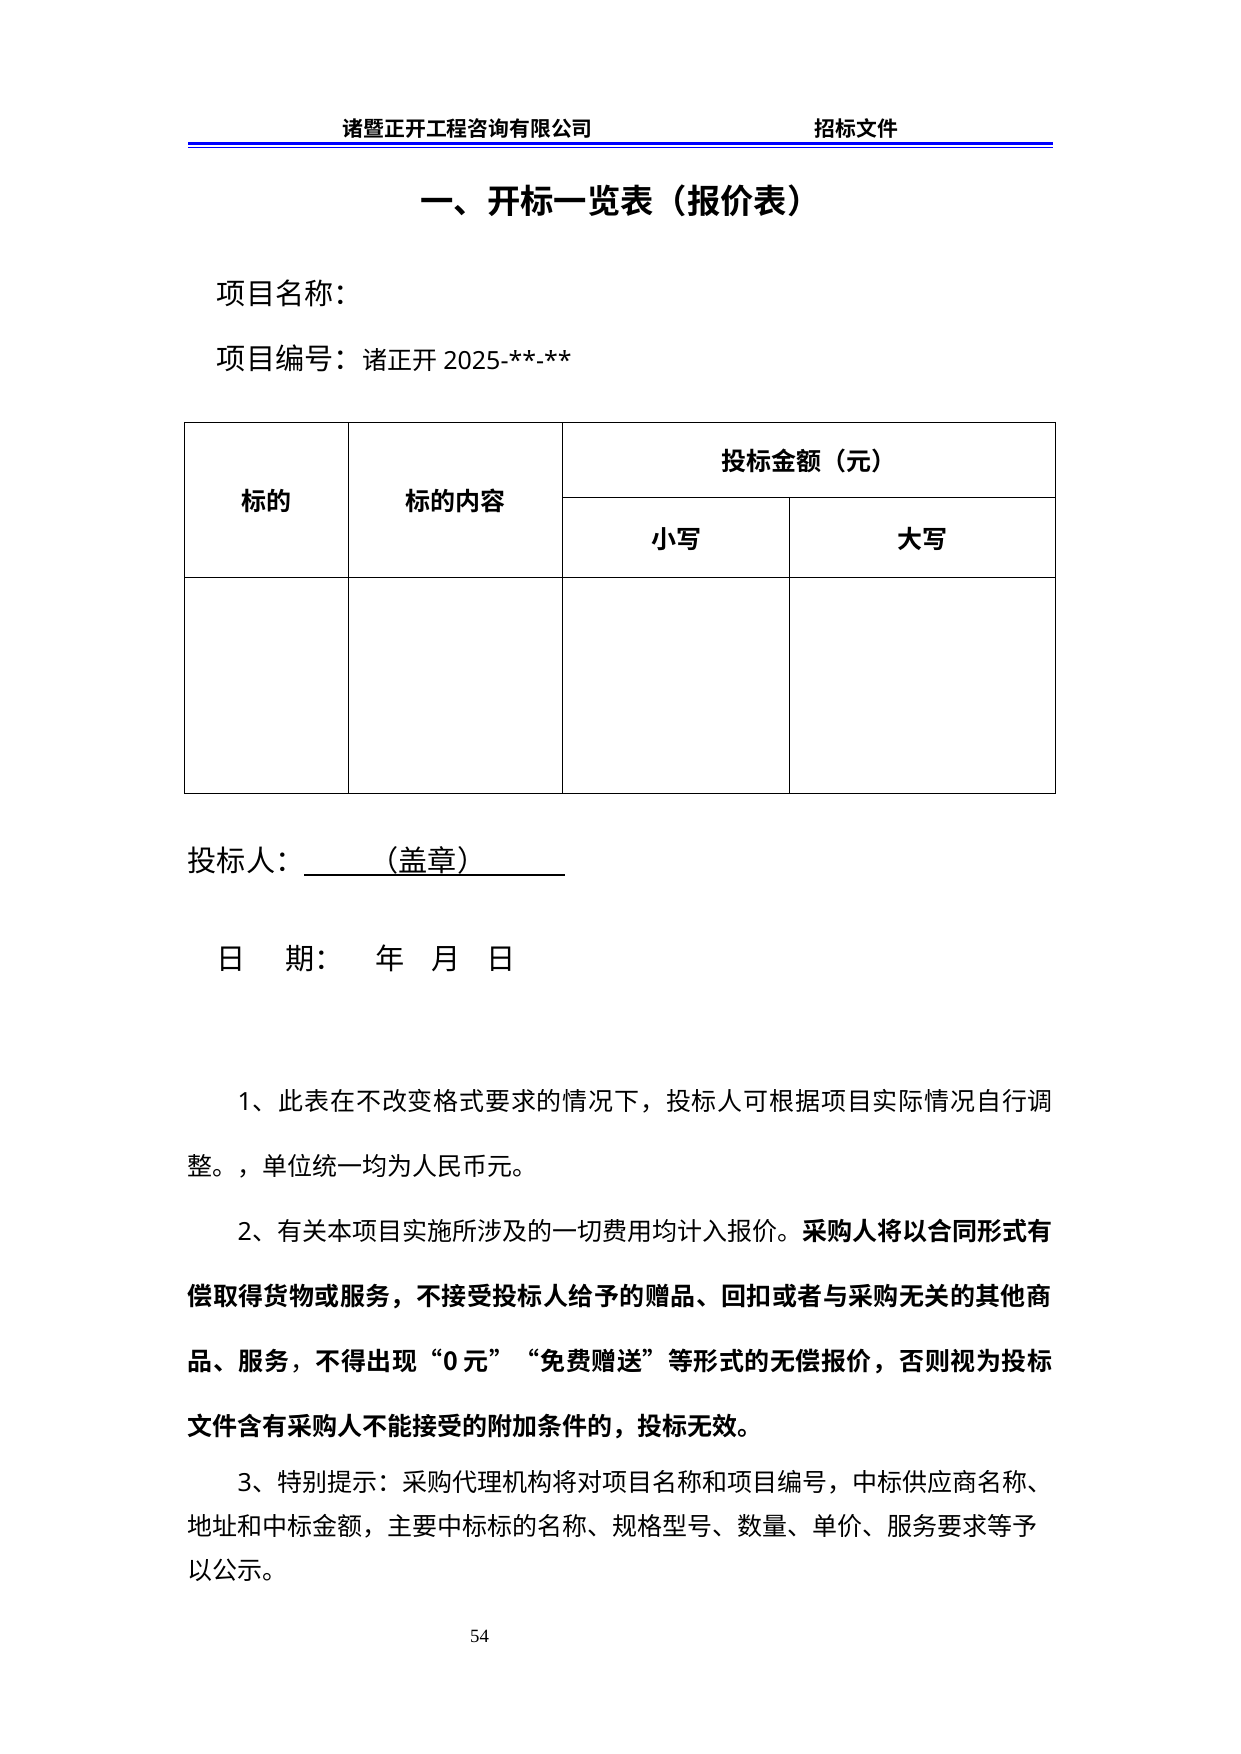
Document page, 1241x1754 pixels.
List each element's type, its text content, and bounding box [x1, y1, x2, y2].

text 1、此表在不改变格式要求的情况下，投标人可根据项目实际情况自行调整。，单位统一均为人民币元。 [187, 1067, 1053, 1197]
table_cell [563, 578, 789, 793]
text 3、特别提示：采购代理机构将对项目名称和项目编号，中标供应商名称、地址和中标金额，主要中标标的名称、规格型号、数量、单价、服务要求等予以公示。 [187, 1457, 1053, 1588]
table_cell [790, 578, 1055, 793]
text 投标人： （盖章） [187, 827, 1053, 892]
text 项目名称： [217, 259, 1053, 324]
text 项目编号：诸正开 2025-**-** [217, 324, 1053, 389]
table_header 标的 [185, 423, 348, 577]
table_cell [185, 578, 348, 793]
table_cell 大写 [790, 498, 1055, 577]
text 日 期： 年 月 日 [187, 924, 1053, 989]
table_header 投标金额（元） [563, 423, 1055, 497]
text 2、有关本项目实施所涉及的一切费用均计入报价。采购人将以合同形式有偿取得货物或服务，不接受投标人给予的赠品、回扣或者与采购无关的其他商品、服务，不得出现“0元”“免费赠送”等形式的无偿报价，否则视为投标文件含有采购人不能接受的附加条件的，投标无效。 [187, 1197, 1053, 1457]
table_cell [349, 578, 562, 793]
table_header 标的内容 [349, 423, 562, 577]
text 一、开标一览表（报价表） [187, 174, 1053, 223]
table_cell 小写 [563, 498, 789, 577]
